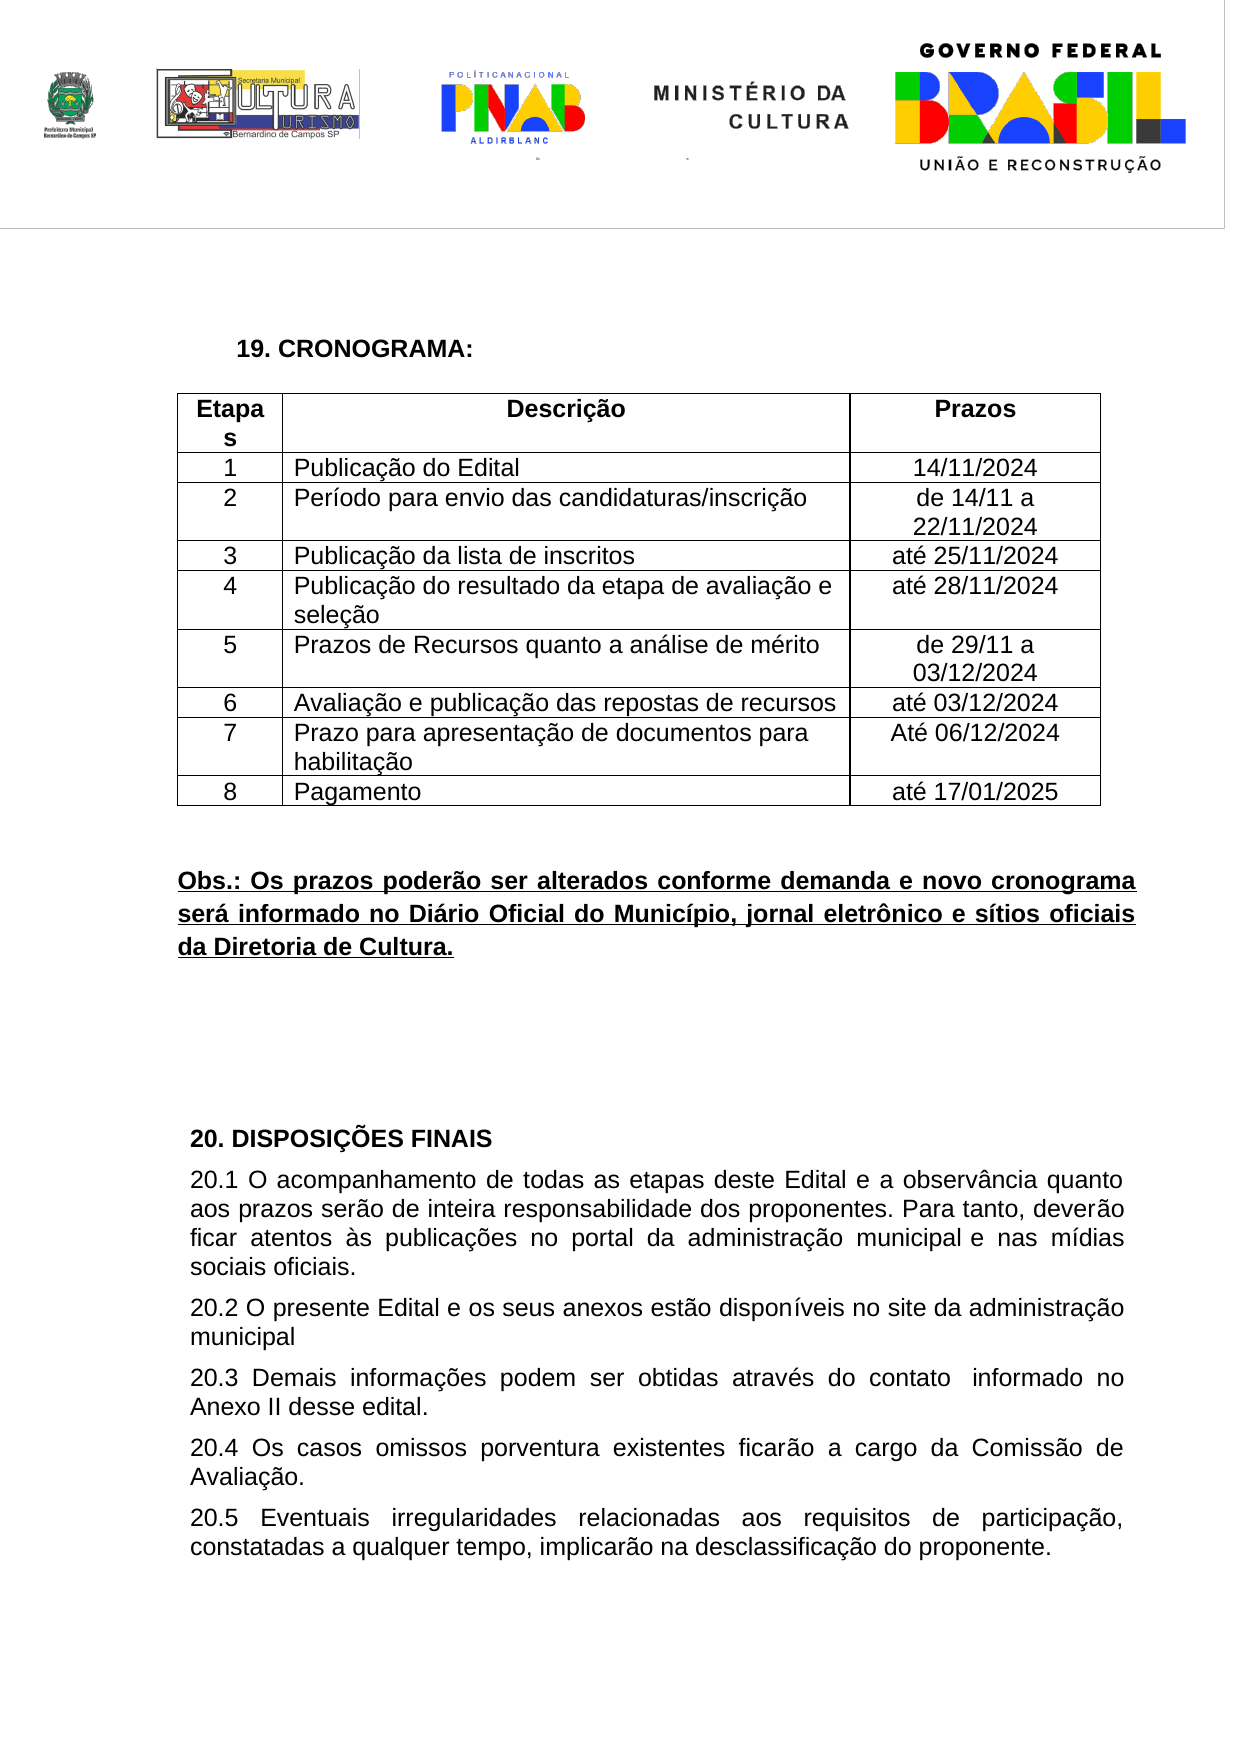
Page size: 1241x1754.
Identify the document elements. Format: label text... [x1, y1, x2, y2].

text 20.1 O acompanhamento de todas as etapas deste Edital e a observância quanto aos prazos serão de inteira responsabilidade dos proponentes. Para tanto, deverão ficar atentos às publicações no portal da administração municipal e nas mídias sociais oficiais. [190, 1165, 1124, 1280]
table_cell 5 [178, 630, 282, 687]
table_cell de 14/11 a 22/11/2024 [851, 483, 1100, 540]
picture [0, 0, 1226, 230]
table_cell 1 [178, 453, 282, 482]
table_cell Prazos de Recursos quanto a análise de mérito [283, 630, 849, 687]
table_cell Prazo para apresentação de documentos para habilitação [283, 718, 849, 775]
table_cell 4 [178, 571, 282, 628]
table_cell até 17/01/2025 [851, 776, 1100, 805]
text Obs.: Os prazos poderão ser alterados conforme demanda e novo cronograma será informado no Diário Oficial do Município, jornal eletrônico e sítios oficiais da Diretoria de Cultura. [177, 866, 1137, 891]
table_cell 2 [178, 483, 282, 540]
table_cell Publicação da lista de inscritos [283, 541, 849, 570]
table_cell Avaliação e publicação das repostas de recursos [283, 688, 849, 717]
text Obs.: Os prazos poderão ser alterados conforme demanda e novo cronograma será informado no Diário Oficial do Município, jornal eletrônico e sítios oficiais da Diretoria de Cultura. [177, 892, 1137, 961]
table_cell Publicação do resultado da etapa de avaliação e seleção [283, 571, 849, 628]
table_cell 8 [178, 776, 282, 805]
table_cell Pagamento [283, 776, 849, 805]
table_cell 3 [178, 541, 282, 570]
table_cell 6 [178, 688, 282, 717]
table_cell 7 [178, 718, 282, 775]
text 20.2 O presente Edital e os seus anexos estão disponíveis no site da administração municipal [190, 1293, 1124, 1350]
text 20.3 Demais informações podem ser obtidas através do contato informado no Anexo II desse edital. [190, 1363, 1124, 1420]
table_cell Publicação do Edital [283, 453, 849, 482]
table_cell de 29/11 a 03/12/2024 [851, 630, 1100, 687]
table_cell até 25/11/2024 [851, 541, 1100, 570]
table_cell 14/11/2024 [851, 453, 1100, 482]
table_header Prazos [851, 394, 1100, 452]
table_header Etapas [178, 394, 282, 452]
table_cell até 03/12/2024 [851, 688, 1100, 717]
text 20.4 Os casos omissos porventura existentes ficarão a cargo da Comissão de Avaliação. [190, 1433, 1124, 1490]
table_cell até 28/11/2024 [851, 571, 1100, 628]
text 20. DISPOSIÇÕES FINAIS [190, 1124, 1124, 1153]
text 19. CRONOGRAMA: [177, 333, 1137, 362]
table_cell Até 06/12/2024 [851, 718, 1100, 775]
table_header Descrição [283, 394, 849, 452]
text 20.5 Eventuais irregularidades relacionadas aos requisitos de participação, constatadas a qualquer tempo, implicarão na desclassificação do proponente. [190, 1503, 1124, 1560]
table_cell Período para envio das candidaturas/inscrição [283, 483, 849, 540]
